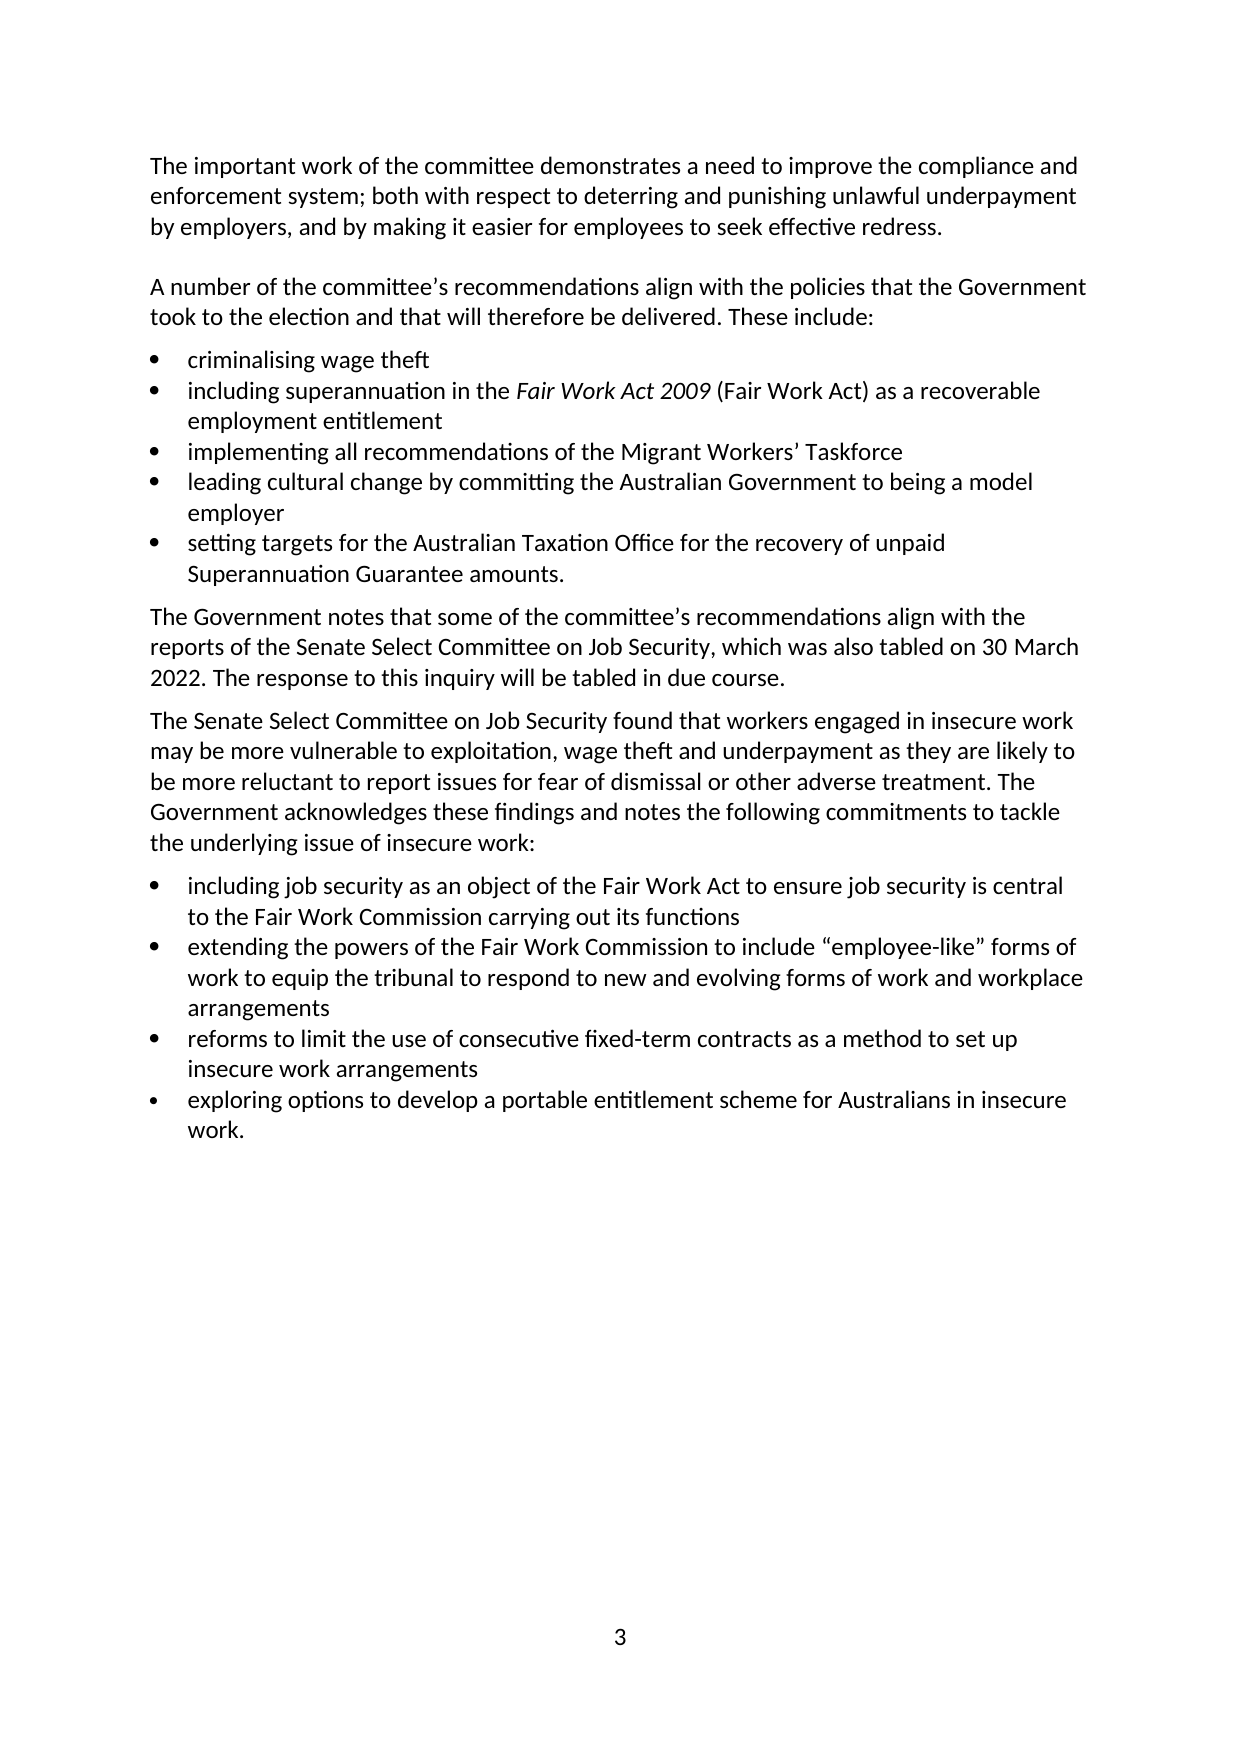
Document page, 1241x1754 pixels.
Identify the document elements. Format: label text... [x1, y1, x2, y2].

list implementing all recommendations of the Migrant Workers’ Taskforce [150, 436, 1090, 466]
list reforms to limit the use of consecutive fixed-term contracts as a method to set up insecure work arrangements [150, 1023, 1090, 1084]
text The important work of the committee demonstrates a need to improve the compliance and enforcement system; both with respect to deterring and punishing unlawful underpayment by employers, and by making it easier for employees to seek effective redress. [150, 150, 1090, 242]
list including superannuation in the Fair Work Act 2009 (Fair Work Act) as a recoverable employment entitlement [150, 375, 1090, 436]
text A number of the committee’s recommendations align with the policies that the Government took to the election and that will therefore be delivered. These include: [150, 271, 1090, 332]
text The Senate Select Committee on Job Security found that workers engaged in insecure work may be more vulnerable to exploitation, wage theft and underpayment as they are likely to be more reluctant to report issues for fear of dismissal or other adverse treatment. The Government acknowledges these findings and notes the following commitments to tackle the underlying issue of insecure work: [150, 705, 1090, 858]
text The Government notes that some of the committee’s recommendations align with the reports of the Senate Select Committee on Job Security, which was also tabled on 30 March 2022. The response to this inquiry will be tabled in due course. [150, 601, 1090, 692]
list extending the powers of the Fair Work Commission to include “employee-like” forms of work to equip the tribunal to respond to new and evolving forms of work and workplace arrangements [150, 931, 1090, 1023]
list leading cultural change by committing the Australian Government to being a model employer [150, 466, 1090, 527]
list setting targets for the Australian Taxation Office for the recovery of unpaid Superannuation Guarantee amounts. [150, 527, 1090, 588]
list including job security as an object of the Fair Work Act to ensure job security is central to the Fair Work Commission carrying out its functions [150, 870, 1090, 931]
list exploring options to develop a portable entitlement scheme for Australians in insecure work. [150, 1084, 1090, 1145]
list criminalising wage theft [150, 344, 1090, 375]
